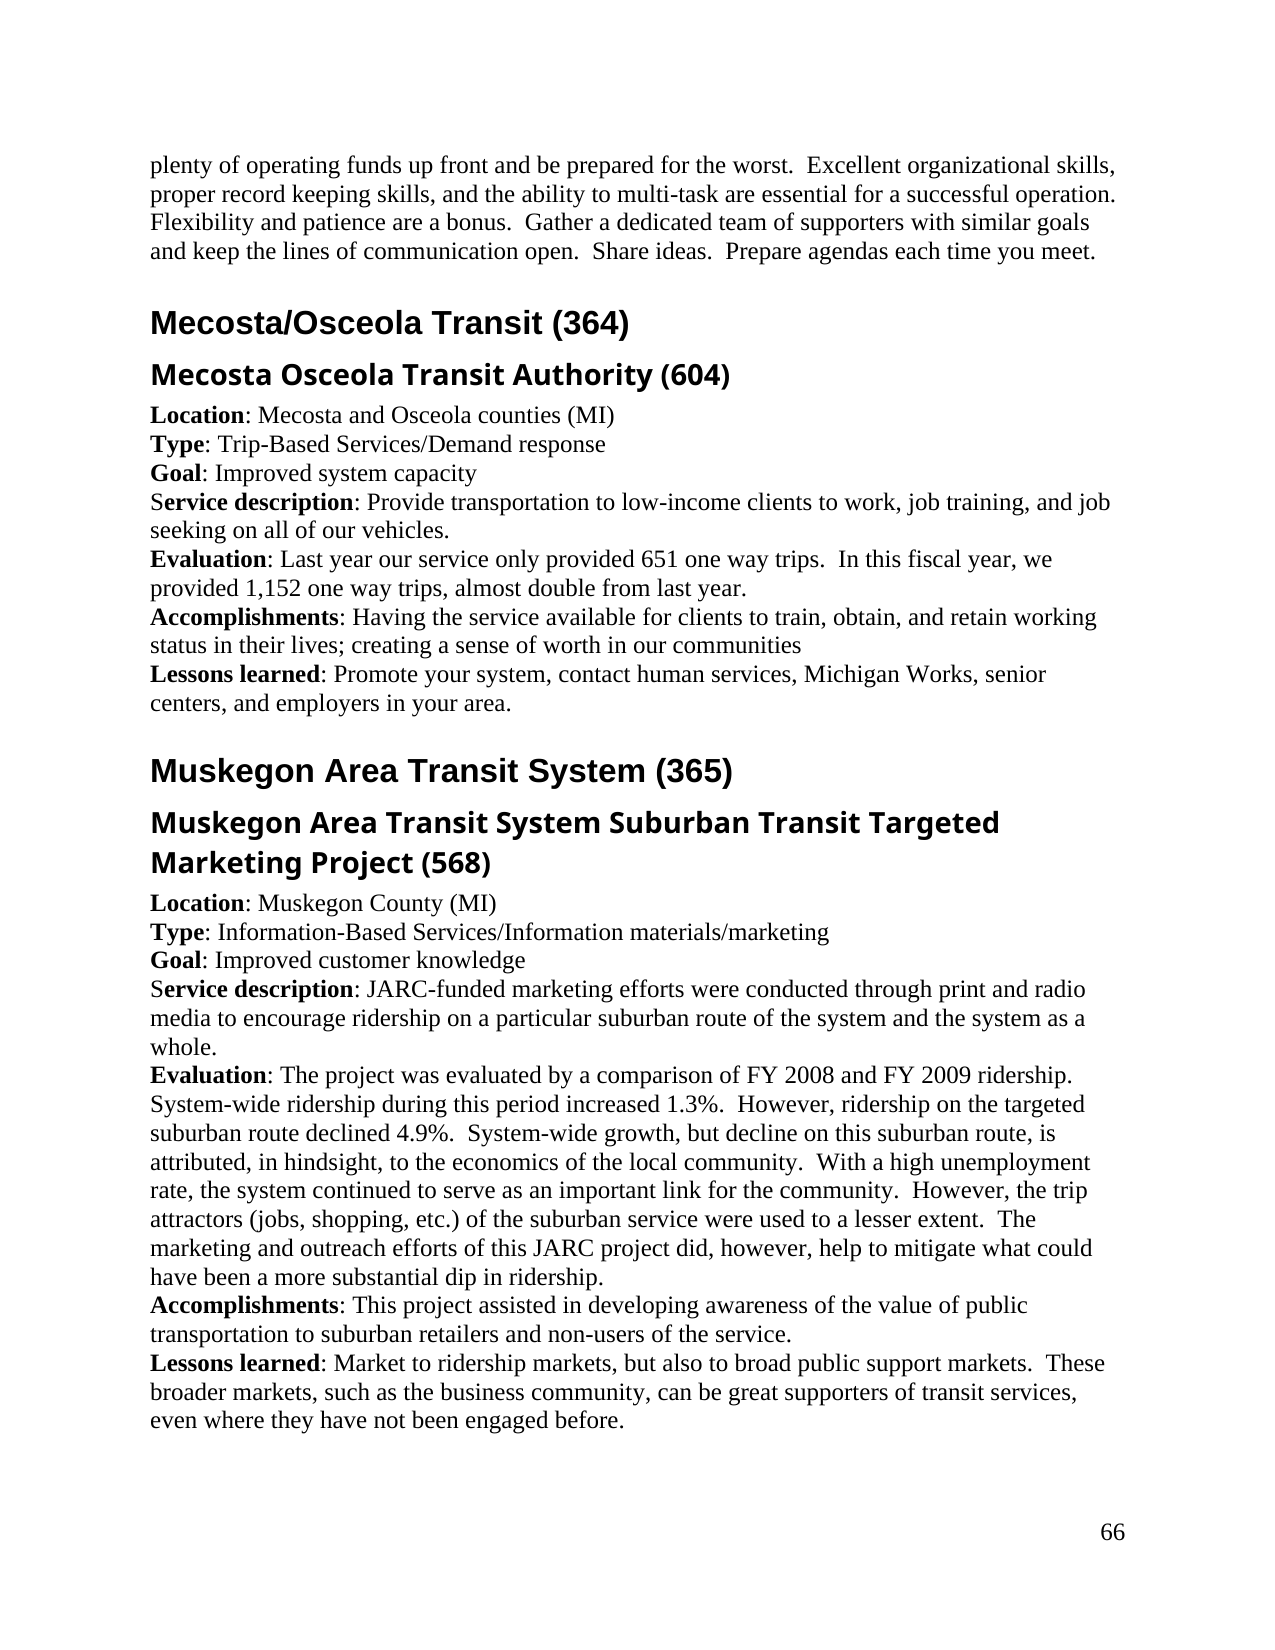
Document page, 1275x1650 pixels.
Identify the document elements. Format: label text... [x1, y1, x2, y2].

text Goal: Improved customer knowledge [150, 946, 1125, 974]
text Goal: Improved system capacity [150, 458, 1125, 487]
text Type: Information-Based Services/Information materials/marketing [150, 917, 1125, 946]
text Location: Mecosta and Osceola counties (MI) [150, 400, 1125, 429]
subtitle Mecosta Osceola Transit Authority (604) [150, 354, 1125, 394]
text Location: Muskegon County (MI) [150, 888, 1125, 917]
text Accomplishments: Having the service available for clients to train, obtain, and retain working status in their lives; creating a sense of worth in our communities [150, 602, 1125, 659]
text Lessons learned: Promote your system, contact human services, Michigan Works, senior centers, and employers in your area. [150, 659, 1125, 717]
text Evaluation: Last year our service only provided 651 one way trips. In this fiscal year, we provided 1,152 one way trips, almost double from last year. [150, 544, 1125, 602]
subtitle Muskegon Area Transit System Suburban Transit Targeted Marketing Project (568) [150, 802, 1125, 882]
subtitle Muskegon Area Transit System (365) [150, 752, 1125, 790]
text Lessons learned: Market to ridership markets, but also to broad public support markets. These broader markets, such as the business community, can be great supporters of transit services, even where they have not been engaged before. [150, 1348, 1125, 1434]
text Evaluation: The project was evaluated by a comparison of FY 2008 and FY 2009 ridership. System-wide ridership during this period increased 1.3%. However, ridership on the targeted suburban route declined 4.9%. System-wide growth, but decline on this suburban route, is attributed, in hindsight, to the economics of the local community. With a high unemployment rate, the system continued to serve as an important link for the community. However, the trip attractors (jobs, shopping, etc.) of the suburban service were used to a lesser extent. The marketing and outreach efforts of this JARC project did, however, help to mitigate what could have been a more substantial dip in ridership. [150, 1061, 1125, 1291]
text Service description: JARC-funded marketing efforts were conducted through print and radio media to encourage ridership on a particular suburban route of the system and the system as a whole. [150, 974, 1125, 1061]
subtitle Mecosta/Osceola Transit (364) [150, 303, 1125, 342]
text Type: Trip-Based Services/Demand response [150, 429, 1125, 458]
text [150, 150, 1125, 265]
text Accomplishments: This project assisted in developing awareness of the value of public transportation to suburban retailers and non-users of the service. [150, 1291, 1125, 1348]
text Service description: Provide transportation to low-income clients to work, job training, and job seeking on all of our vehicles. [150, 487, 1125, 544]
